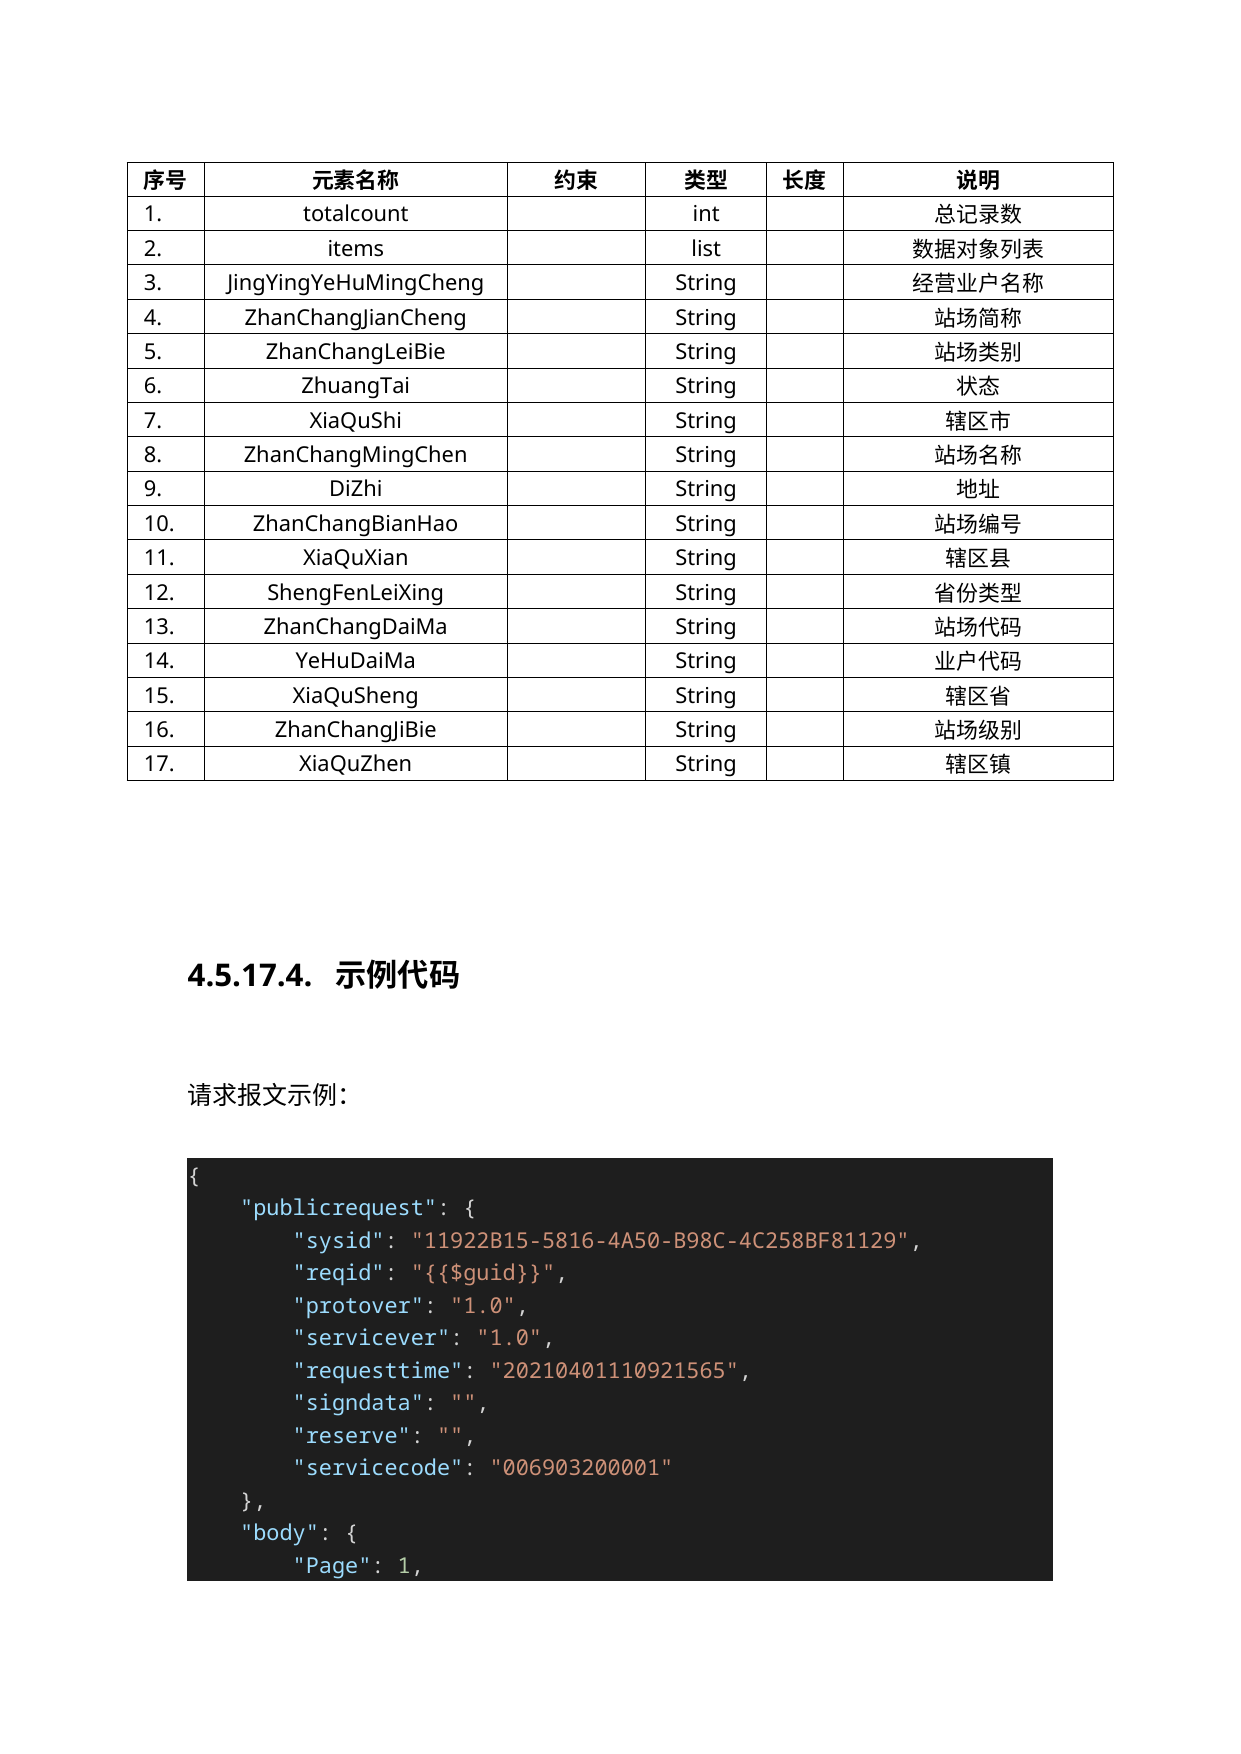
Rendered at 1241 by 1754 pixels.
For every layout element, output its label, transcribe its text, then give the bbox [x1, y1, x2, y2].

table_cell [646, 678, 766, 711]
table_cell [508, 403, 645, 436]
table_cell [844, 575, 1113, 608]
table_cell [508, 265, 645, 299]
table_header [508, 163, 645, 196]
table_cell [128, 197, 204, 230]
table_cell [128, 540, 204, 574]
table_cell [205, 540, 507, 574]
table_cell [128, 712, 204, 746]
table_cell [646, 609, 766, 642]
text "reserve": "", [187, 1418, 1053, 1451]
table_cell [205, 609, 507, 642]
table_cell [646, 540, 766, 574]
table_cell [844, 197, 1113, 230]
text "protover": "1.0", [187, 1288, 1053, 1321]
text "body": { [187, 1516, 1053, 1548]
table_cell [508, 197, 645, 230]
text 请求报文示例： [187, 1061, 1053, 1126]
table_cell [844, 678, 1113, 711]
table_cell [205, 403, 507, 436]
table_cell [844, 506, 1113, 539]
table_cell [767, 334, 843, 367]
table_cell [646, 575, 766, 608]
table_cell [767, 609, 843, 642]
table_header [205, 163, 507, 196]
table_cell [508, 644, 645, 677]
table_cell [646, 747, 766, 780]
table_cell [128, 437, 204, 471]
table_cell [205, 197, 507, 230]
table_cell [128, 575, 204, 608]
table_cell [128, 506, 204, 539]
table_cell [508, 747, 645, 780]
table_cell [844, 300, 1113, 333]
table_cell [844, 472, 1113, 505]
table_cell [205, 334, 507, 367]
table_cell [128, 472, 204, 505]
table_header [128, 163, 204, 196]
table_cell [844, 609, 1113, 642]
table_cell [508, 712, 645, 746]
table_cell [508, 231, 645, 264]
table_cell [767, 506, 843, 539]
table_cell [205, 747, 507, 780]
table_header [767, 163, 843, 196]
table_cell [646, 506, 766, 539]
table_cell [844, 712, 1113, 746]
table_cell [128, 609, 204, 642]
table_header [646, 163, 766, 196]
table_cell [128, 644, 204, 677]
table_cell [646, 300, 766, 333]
text "requesttime": "20210401110921565", [187, 1353, 1053, 1386]
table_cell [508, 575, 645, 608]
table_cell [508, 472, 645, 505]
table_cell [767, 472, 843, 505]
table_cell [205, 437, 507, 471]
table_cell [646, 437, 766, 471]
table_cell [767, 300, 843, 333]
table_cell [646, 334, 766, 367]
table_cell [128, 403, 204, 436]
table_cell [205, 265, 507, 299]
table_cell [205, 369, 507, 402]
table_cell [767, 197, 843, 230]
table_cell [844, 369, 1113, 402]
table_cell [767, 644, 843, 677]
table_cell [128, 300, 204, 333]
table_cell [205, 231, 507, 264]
text }, [187, 1483, 1053, 1516]
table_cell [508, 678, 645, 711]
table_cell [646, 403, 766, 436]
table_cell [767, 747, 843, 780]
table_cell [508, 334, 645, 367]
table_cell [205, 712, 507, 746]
text "publicrequest": { [187, 1191, 1053, 1223]
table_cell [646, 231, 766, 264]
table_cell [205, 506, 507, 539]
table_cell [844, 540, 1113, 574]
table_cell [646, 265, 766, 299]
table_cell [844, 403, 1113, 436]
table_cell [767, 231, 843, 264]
text "signdata": "", [187, 1386, 1053, 1418]
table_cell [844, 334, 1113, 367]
subtitle 示例代码 [187, 940, 1053, 1005]
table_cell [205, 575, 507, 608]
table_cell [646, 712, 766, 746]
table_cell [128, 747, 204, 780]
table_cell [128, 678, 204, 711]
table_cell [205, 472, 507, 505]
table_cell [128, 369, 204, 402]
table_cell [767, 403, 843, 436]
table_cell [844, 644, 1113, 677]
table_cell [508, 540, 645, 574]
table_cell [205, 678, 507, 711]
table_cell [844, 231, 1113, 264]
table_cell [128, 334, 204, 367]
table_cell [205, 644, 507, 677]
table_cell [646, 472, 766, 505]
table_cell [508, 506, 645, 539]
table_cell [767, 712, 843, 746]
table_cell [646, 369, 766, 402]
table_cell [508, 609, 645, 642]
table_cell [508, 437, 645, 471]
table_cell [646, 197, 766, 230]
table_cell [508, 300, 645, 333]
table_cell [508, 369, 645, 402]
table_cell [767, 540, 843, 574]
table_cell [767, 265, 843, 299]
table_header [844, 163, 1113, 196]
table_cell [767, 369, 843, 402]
text { [187, 1158, 1053, 1191]
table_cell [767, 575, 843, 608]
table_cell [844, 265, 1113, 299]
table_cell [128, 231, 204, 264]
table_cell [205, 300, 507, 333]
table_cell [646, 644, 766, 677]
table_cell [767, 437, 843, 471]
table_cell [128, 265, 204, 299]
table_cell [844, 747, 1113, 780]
text "reqid": "{{$guid}}", [187, 1256, 1053, 1288]
text "servicecode": "006903200001" [187, 1451, 1053, 1483]
text "Page": 1, [187, 1548, 1053, 1581]
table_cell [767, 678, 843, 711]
text "servicever": "1.0", [187, 1321, 1053, 1353]
text "sysid": "11922B15-5816-4A50-B98C-4C258BF81129", [187, 1223, 1053, 1256]
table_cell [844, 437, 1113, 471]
